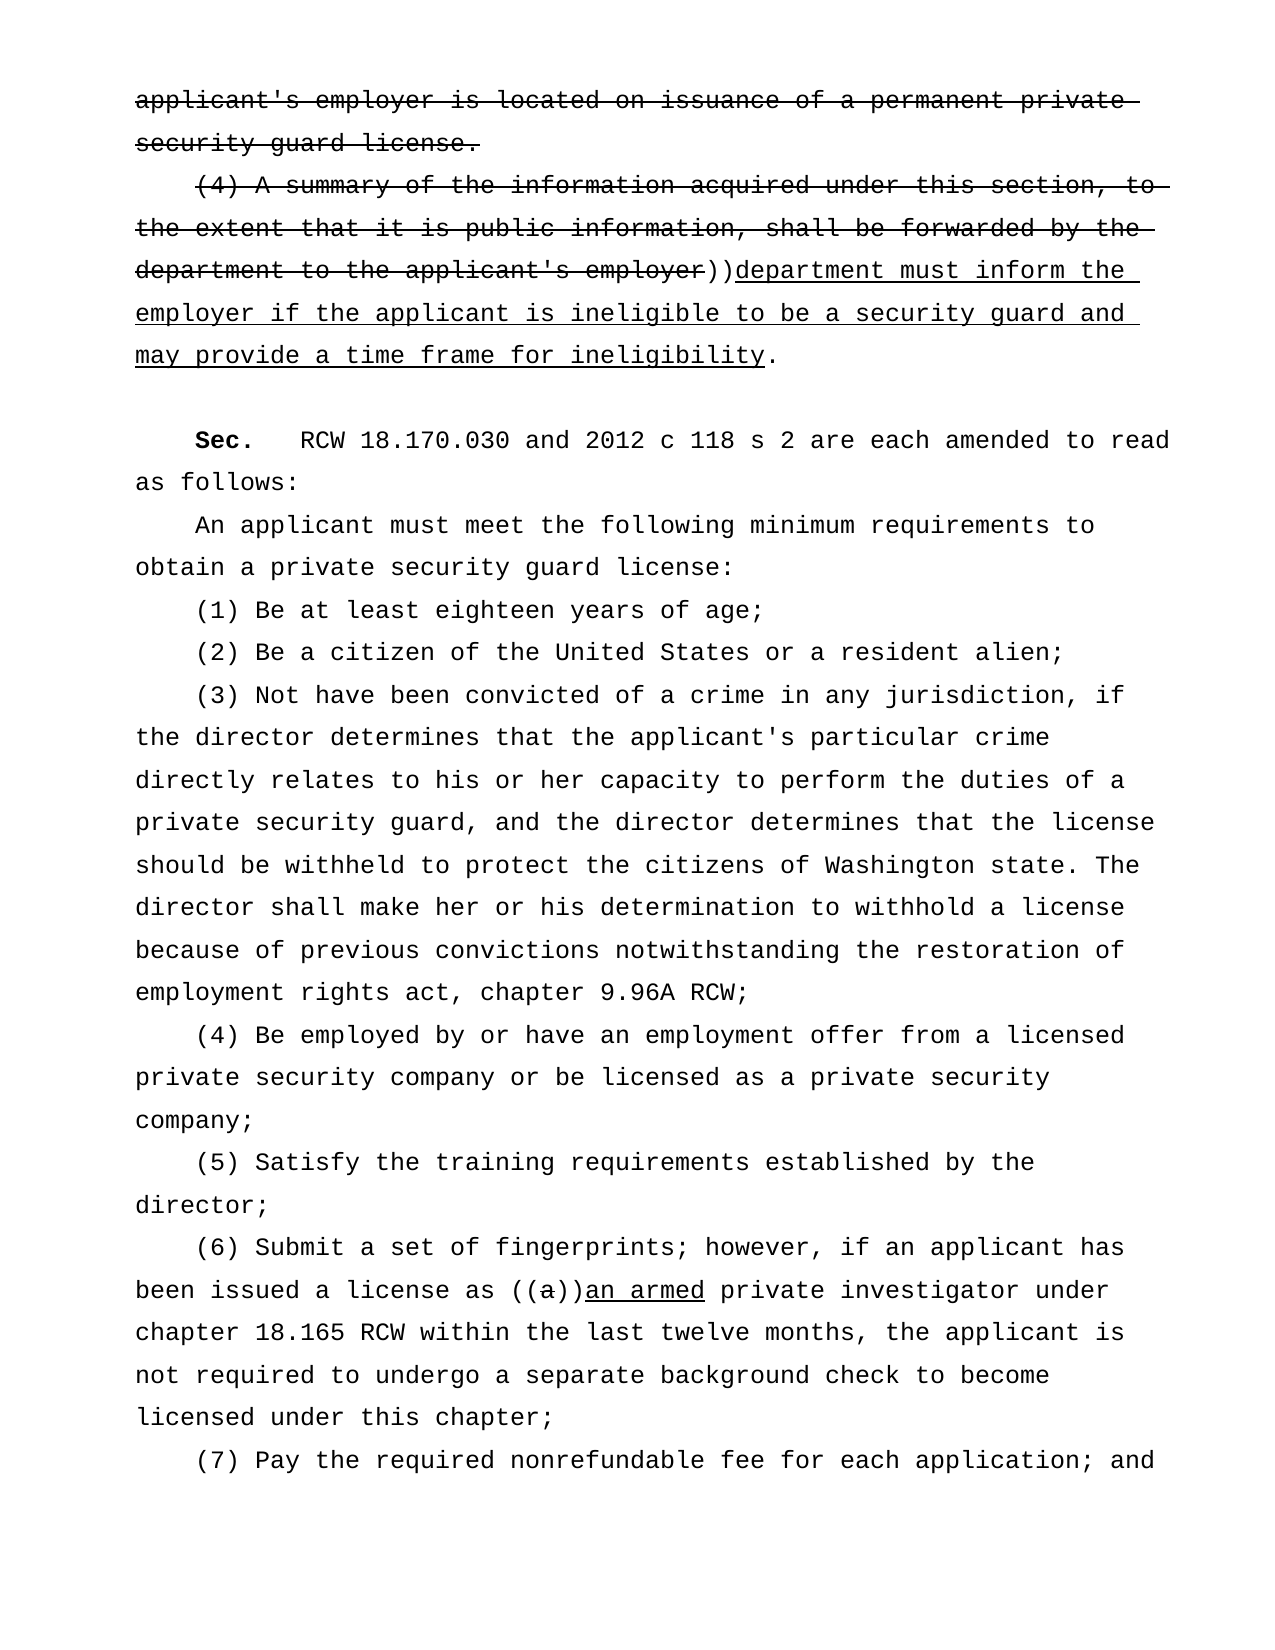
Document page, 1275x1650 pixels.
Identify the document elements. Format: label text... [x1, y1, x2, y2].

text An applicant must meet the following minimum requirements to obtain a private security guard license: [135, 499, 1170, 584]
text (6) Submit a set of fingerprints; however, if an applicant has been issued a license as ((a))an armed private investigator under chapter 18.165 RCW within the last twelve months, the applicant is not required to undergo a separate background check to become licensed under this chapter; [135, 1222, 1170, 1434]
text (4) Be employed by or have an employment offer from a licensed private security company or be licensed as a private security company; [135, 1009, 1170, 1137]
text (4) A summary of the information acquired under this section, to the extent that it is public information, shall be forwarded by the department to the applicant's employer))department must inform the employer if the applicant is ineligible to be a security guard and may provide a time frame for ineligibility. [135, 160, 1170, 372]
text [135, 75, 1170, 160]
text (3) Not have been convicted of a crime in any jurisdiction, if the director determines that the applicant's particular crime directly relates to his or her capacity to perform the duties of a private security guard, and the director determines that the license should be withheld to protect the citizens of Washington state. The director shall make her or his determination to withhold a license because of previous convictions notwithstanding the restoration of employment rights act, chapter 9.96A RCW; [135, 669, 1170, 1009]
text (2) Be a citizen of the United States or a resident alien; [135, 627, 1170, 669]
text (7) Pay the required nonrefundable fee for each application; and [135, 1434, 1170, 1477]
text (1) Be at least eighteen years of age; [135, 584, 1170, 627]
text Sec. RCW 18.170.030 and 2012 c 118 s 2 are each amended to read as follows: [135, 414, 1170, 499]
text (5) Satisfy the training requirements established by the director; [135, 1137, 1170, 1222]
